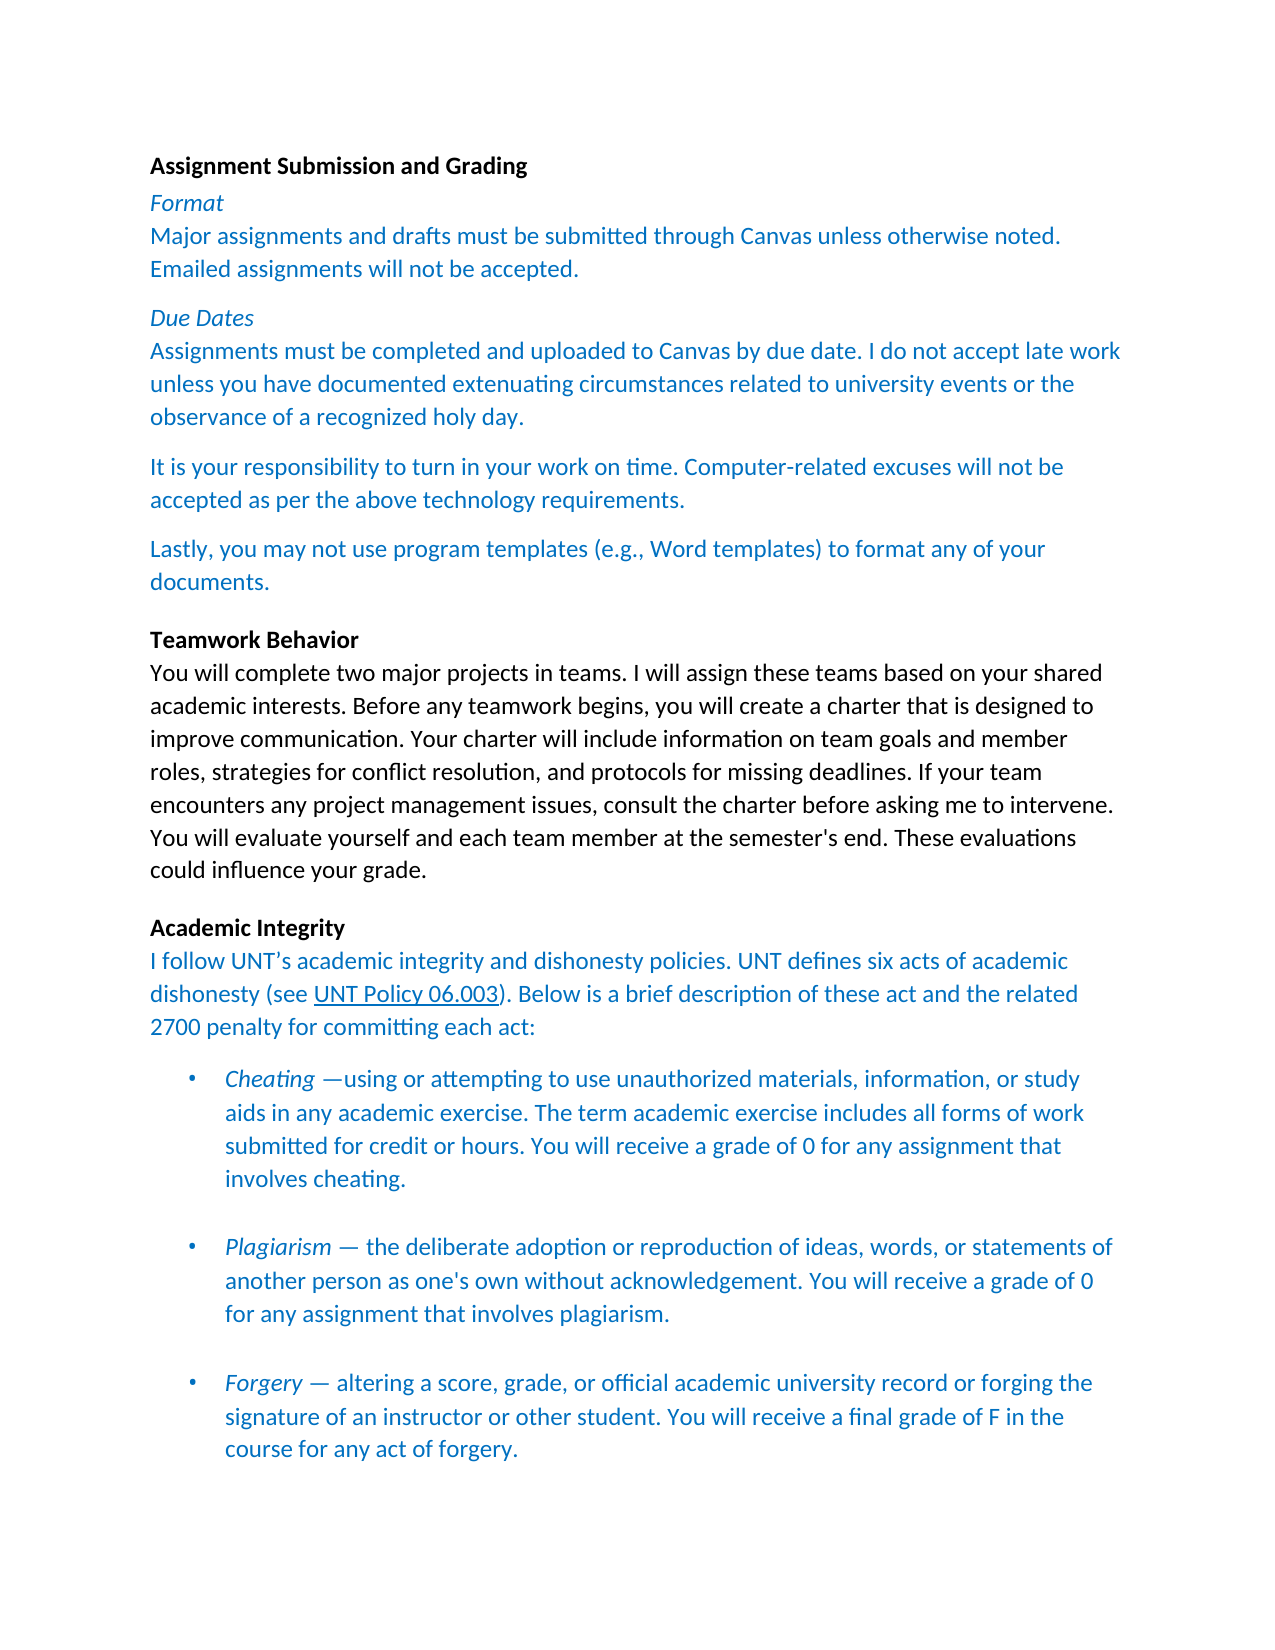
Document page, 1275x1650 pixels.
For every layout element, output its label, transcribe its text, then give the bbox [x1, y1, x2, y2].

subtitle Teamwork Behavior [150, 624, 1125, 655]
subtitle Format [150, 187, 1125, 218]
text I follow UNT’s academic integrity and dishonesty policies. UNT defines six acts of academic dishonesty (see UNT Policy 06.003). Below is a brief description of these act and the related 2700 penalty for committing each act: [150, 945, 1125, 1042]
text You will complete two major projects in teams. I will assign these teams based on your shared academic interests. Before any teamwork begins, you will create a charter that is designed to improve communication. Your charter will include information on team goals and member roles, strategies for conflict resolution, and protocols for missing deadlines. If your team encounters any project management issues, consult the charter before asking me to intervene. You will evaluate yourself and each team member at the semester's end. These evaluations could influence your grade. [150, 657, 1125, 885]
text Assignments must be completed and uploaded to Canvas by due date. I do not accept late work unless you have documented extenuating circumstances related to university events or the observance of a recognized holy day. [150, 335, 1125, 432]
list Forgery — altering a score, grade, or official academic university record or forging the signature of an instructor or other student. You will receive a final grade of F in the course for any act of forgery. [187, 1364, 1125, 1464]
subtitle Academic Integrity [150, 912, 1125, 943]
text Major assignments and drafts must be submitted through Canvas unless otherwise noted. Emailed assignments will not be accepted. [150, 220, 1125, 283]
text It is your responsibility to turn in your work on time. Computer-related excuses will not be accepted as per the above technology requirements. [150, 451, 1125, 514]
subtitle Due Dates [150, 302, 1125, 333]
list Cheating —using or attempting to use unauthorized materials, information, or study aids in any academic exercise. The term academic exercise includes all forms of work submitted for credit or hours. You will receive a grade of 0 for any assignment that involves cheating. [187, 1061, 1125, 1194]
subtitle Assignment Submission and Grading [150, 150, 1125, 181]
list Plagiarism — the deliberate adoption or reproduction of ideas, words, or statements of another person as one's own without acknowledgement. You will receive a grade of 0 for any assignment that involves plagiarism. [187, 1229, 1125, 1329]
text Lastly, you may not use program templates (e.g., Word templates) to format any of your documents. [150, 533, 1125, 597]
